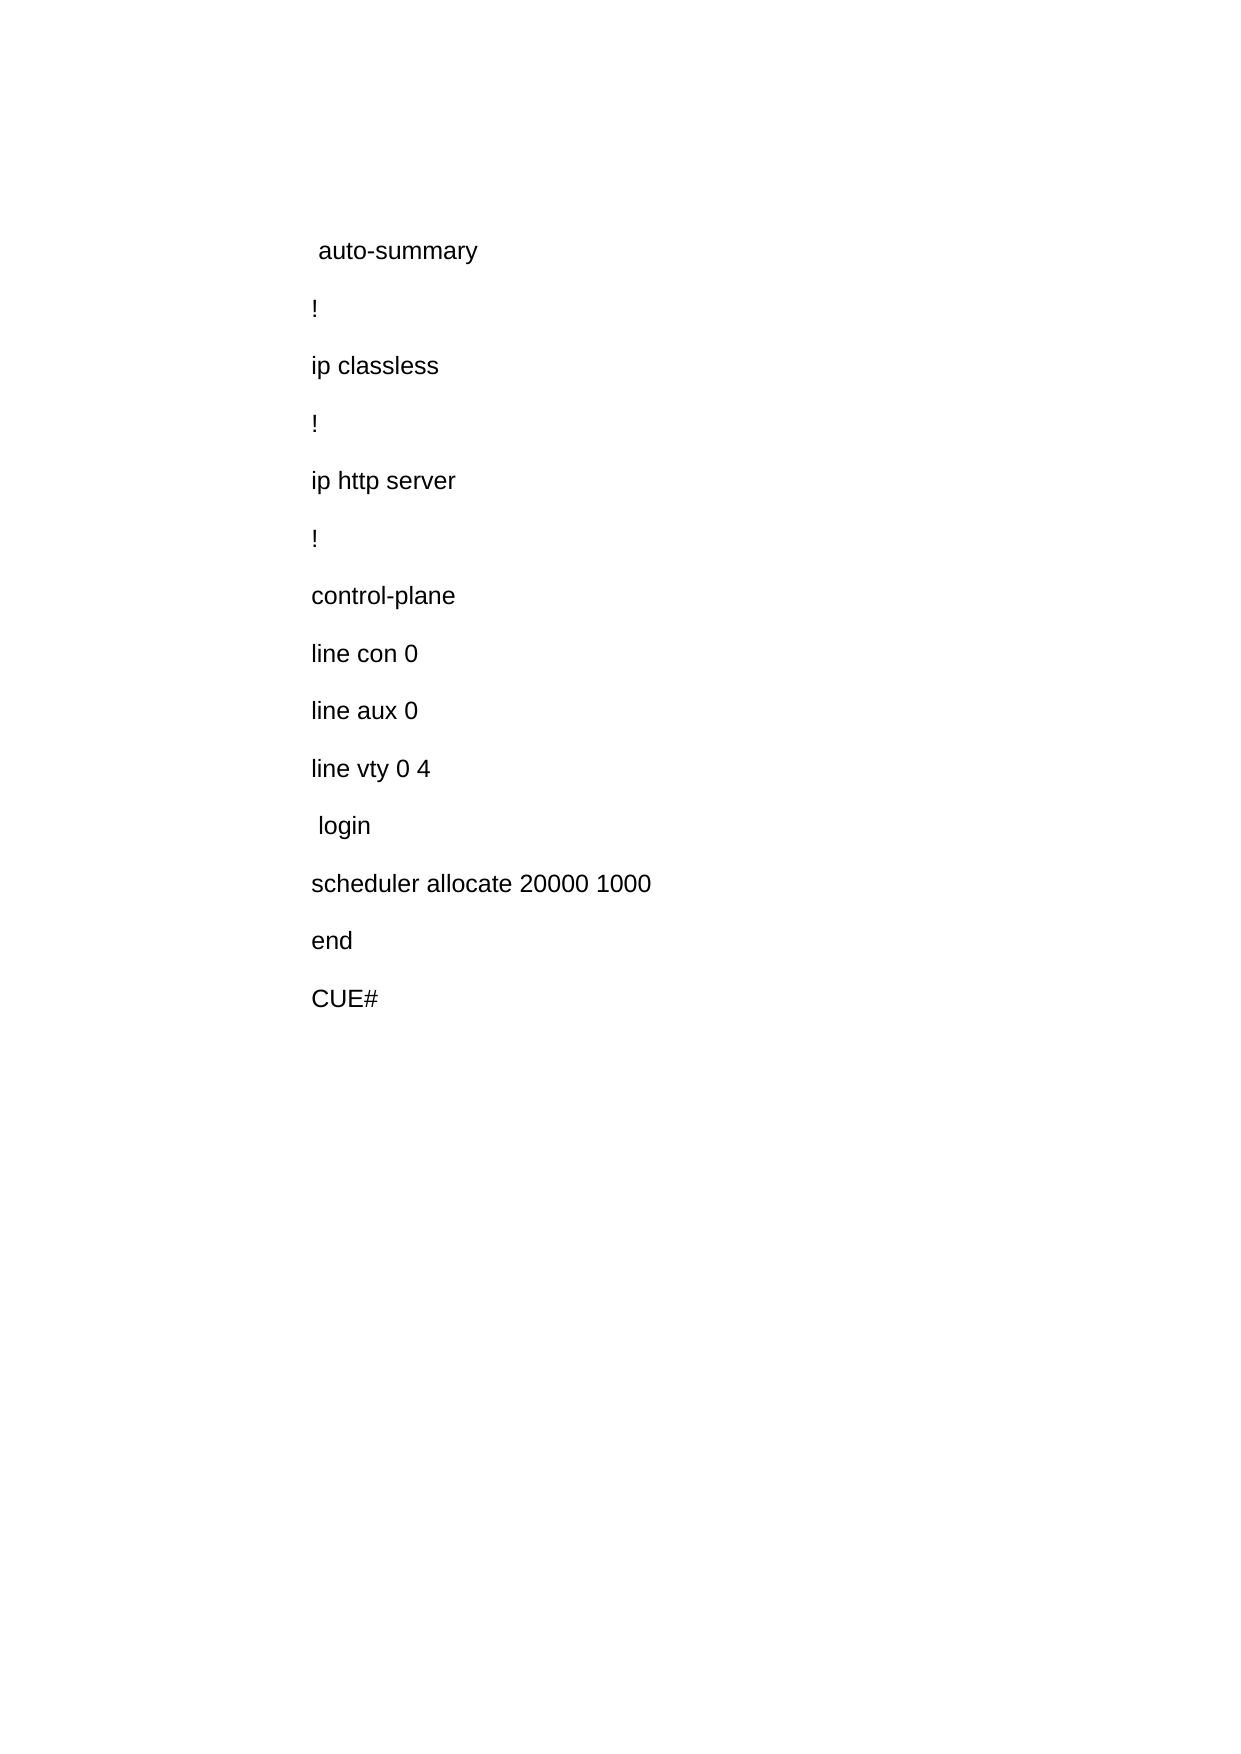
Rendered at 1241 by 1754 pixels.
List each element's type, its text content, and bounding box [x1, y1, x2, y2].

list ! [311, 294, 1098, 322]
list CUE# [311, 984, 1098, 1012]
list line con 0 [311, 639, 1098, 667]
list line vty 0 4 [311, 754, 1098, 782]
list ip http server [311, 466, 1098, 495]
list ! [311, 524, 1098, 552]
list login [311, 811, 1098, 840]
list auto-summary [311, 236, 1098, 265]
list ip classless [311, 351, 1098, 380]
list control-plane [311, 581, 1098, 610]
list ! [311, 409, 1098, 437]
list scheduler allocate 20000 1000 [311, 869, 1098, 897]
list end [311, 926, 1098, 955]
list line aux 0 [311, 696, 1098, 725]
